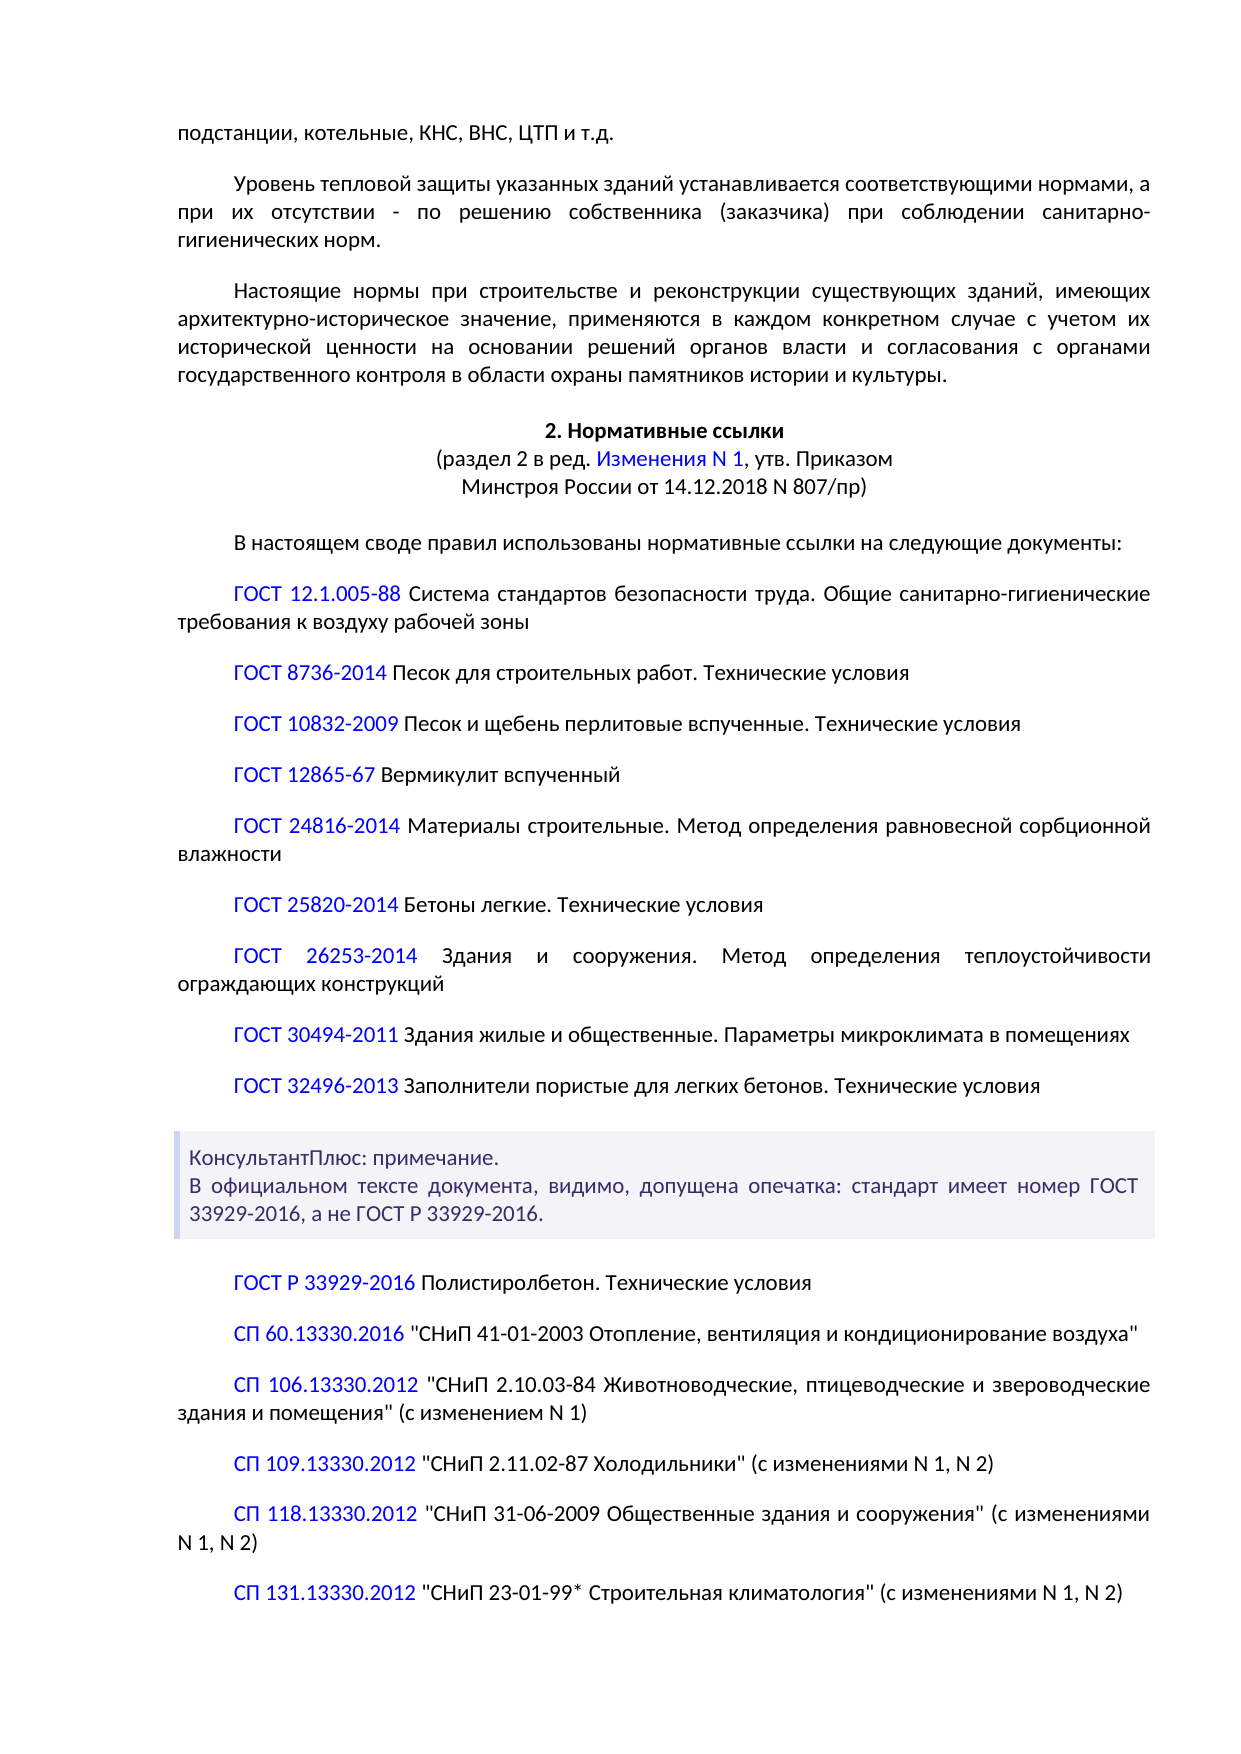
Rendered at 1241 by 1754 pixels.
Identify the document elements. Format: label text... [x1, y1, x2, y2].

text Минстроя России от 14.12.2018 N 807/пр) [177, 472, 1152, 500]
text (раздел 2 в ред. Изменения N 1, утв. Приказом [177, 444, 1152, 472]
text Уровень тепловой защиты указанных зданий устанавливается соответствующими нормами, а при их отсутствии - по решению собственника (заказчика) при соблюдении санитарно-гигиенических норм. [177, 169, 1152, 253]
text СП 131.13330.2012 "СНиП 23-01-99* Строительная климатология" (с изменениями N 1, N 2) [177, 1578, 1152, 1607]
text ГОСТ 26253-2014 Здания и сооружения. Метод определения теплоустойчивости ограждающих конструкций [177, 941, 1152, 997]
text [177, 118, 1152, 146]
text СП 106.13330.2012 "СНиП 2.10.03-84 Животноводческие, птицеводческие и звероводческие здания и помещения" (с изменением N 1) [177, 1370, 1152, 1426]
text СП 60.13330.2016 "СНиП 41-01-2003 Отопление, вентиляция и кондиционирование воздуха" [177, 1319, 1152, 1347]
text ГОСТ 30494-2011 Здания жилые и общественные. Параметры микроклимата в помещениях [177, 1020, 1152, 1048]
table_header КонсультантПлюс: примечание. В официальном тексте документа, видимо, допущена опечатка: стандарт имеет номер ГОСТ 33929-2016, а не ГОСТ Р 33929-2016. [180, 1131, 1149, 1239]
text ГОСТ 8736-2014 Песок для строительных работ. Технические условия [177, 658, 1152, 686]
text СП 118.13330.2012 "СНиП 31-06-2009 Общественные здания и сооружения" (с изменениями N 1, N 2) [177, 1499, 1152, 1556]
text ГОСТ 24816-2014 Материалы строительные. Метод определения равновесной сорбционной влажности [177, 811, 1152, 867]
text ГОСТ 32496-2013 Заполнители пористые для легких бетонов. Технические условия [177, 1071, 1152, 1099]
text ГОСТ Р 33929-2016 Полистиролбетон. Технические условия [177, 1268, 1152, 1296]
text В настоящем своде правил использованы нормативные ссылки на следующие документы: [177, 528, 1152, 556]
text Настоящие нормы при строительстве и реконструкции существующих зданий, имеющих архитектурно-историческое значение, применяются в каждом конкретном случае с учетом их исторической ценности на основании решений органов власти и согласования с органами государственного контроля в области охраны памятников истории и культуры. [177, 276, 1152, 388]
text ГОСТ 12.1.005-88 Система стандартов безопасности труда. Общие санитарно-гигиенические требования к воздуху рабочей зоны [177, 579, 1152, 635]
text СП 109.13330.2012 "СНиП 2.11.02-87 Холодильники" (с изменениями N 1, N 2) [177, 1449, 1152, 1477]
text ГОСТ 25820-2014 Бетоны легкие. Технические условия [177, 890, 1152, 918]
text ГОСТ 10832-2009 Песок и щебень перлитовые вспученные. Технические условия [177, 709, 1152, 737]
text ГОСТ 12865-67 Вермикулит вспученный [177, 760, 1152, 788]
title 2. Нормативные ссылки [177, 416, 1152, 444]
